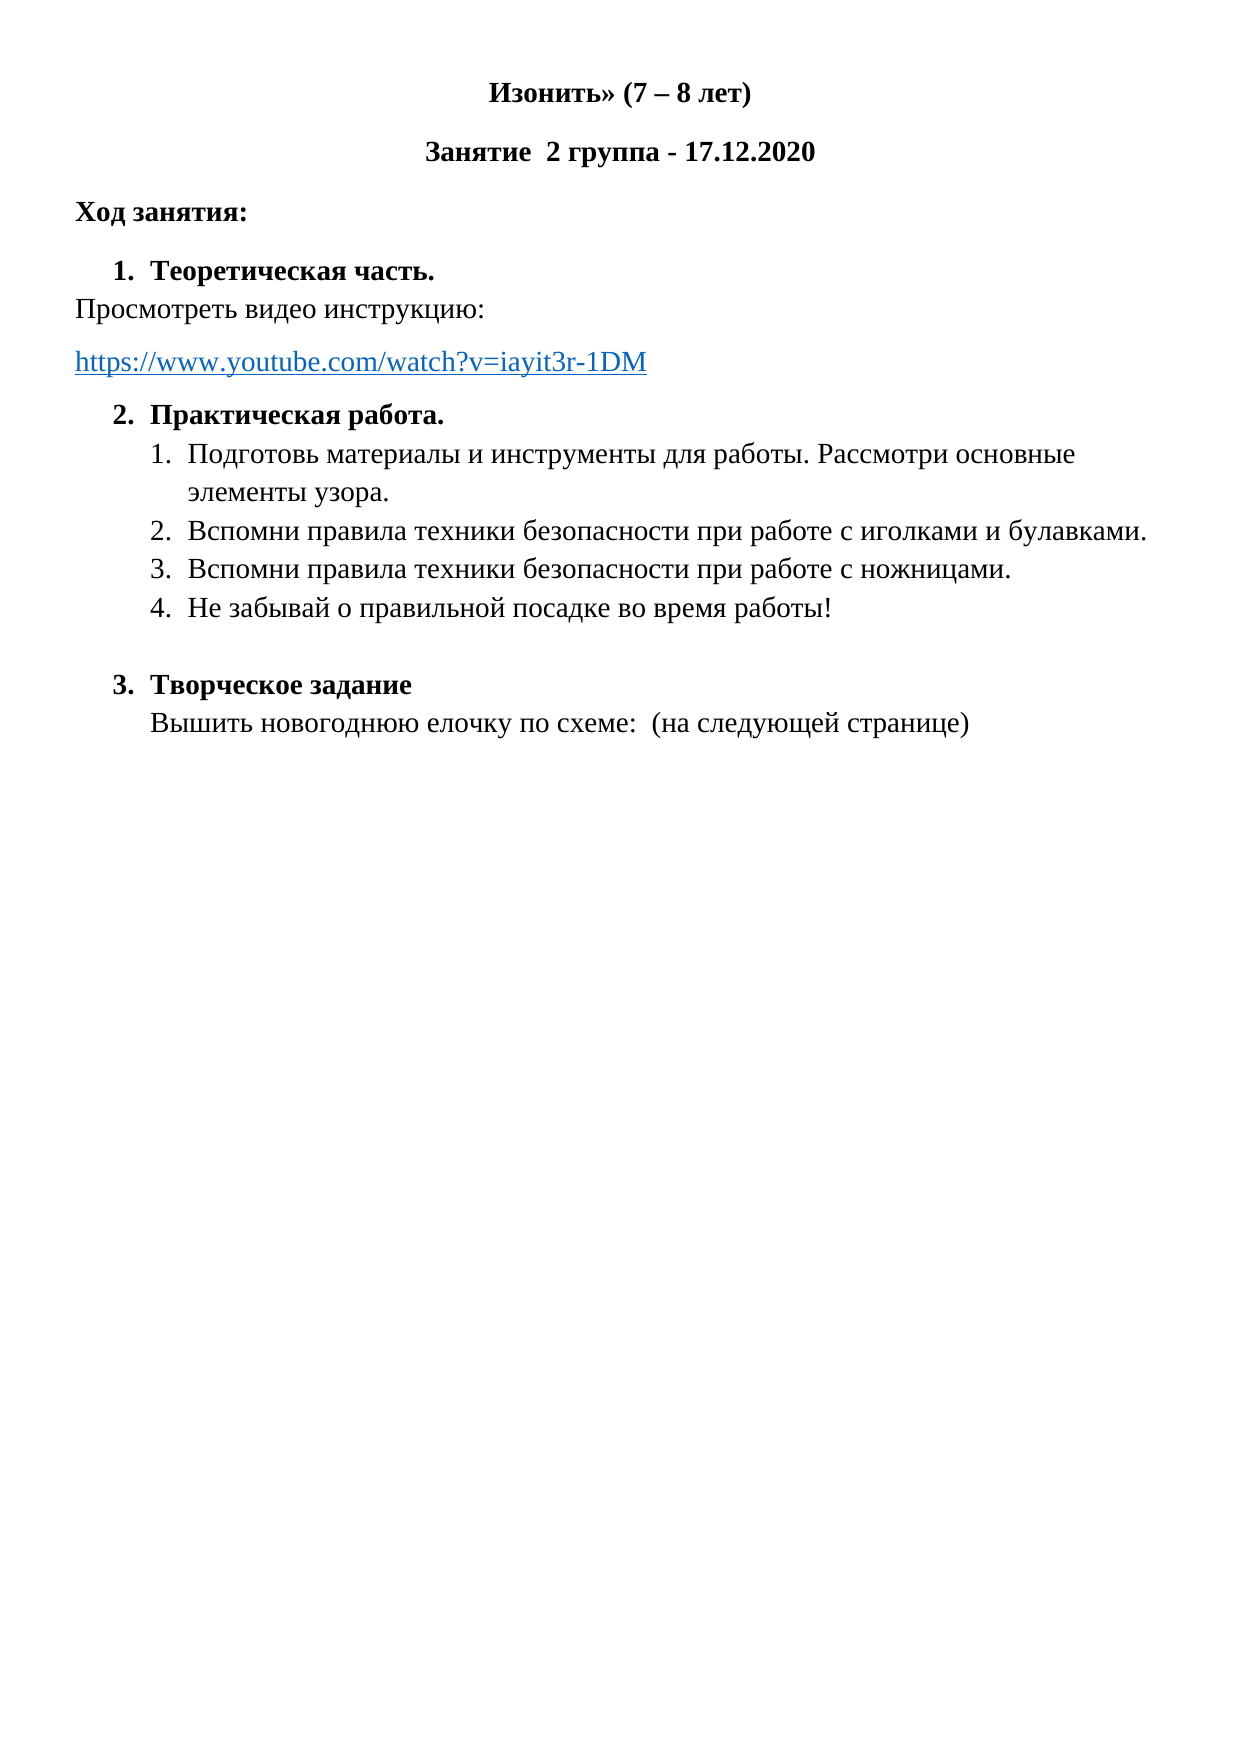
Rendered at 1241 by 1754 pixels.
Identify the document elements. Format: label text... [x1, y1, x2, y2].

text Ход занятия: [75, 194, 1165, 227]
text Занятие 2 группа - 17.12.2020 [75, 134, 1165, 168]
list Не забывай о правильной посадке во время работы! [150, 590, 1165, 623]
text https://www.youtube.com/watch?v=iayit3r-1DM [75, 344, 1165, 378]
list Подготовь материалы и инструменты для работы. Рассмотри основные элементы узора. [150, 436, 1165, 508]
list Творческое задание [112, 667, 1165, 701]
list Теоретическая часть. [112, 253, 1165, 287]
text Вышить новогоднюю елочку по схеме: (на следующей странице) [150, 706, 1165, 739]
list Вспомни правила техники безопасности при работе с ножницами. [150, 551, 1165, 585]
list Вспомни правила техники безопасности при работе с иголками и булавками. [150, 513, 1165, 546]
text Просмотреть видео инструкцию: [75, 292, 1165, 325]
text Изонить» (7 – 8 лет) [75, 75, 1165, 108]
list Практическая работа. [112, 397, 1165, 431]
